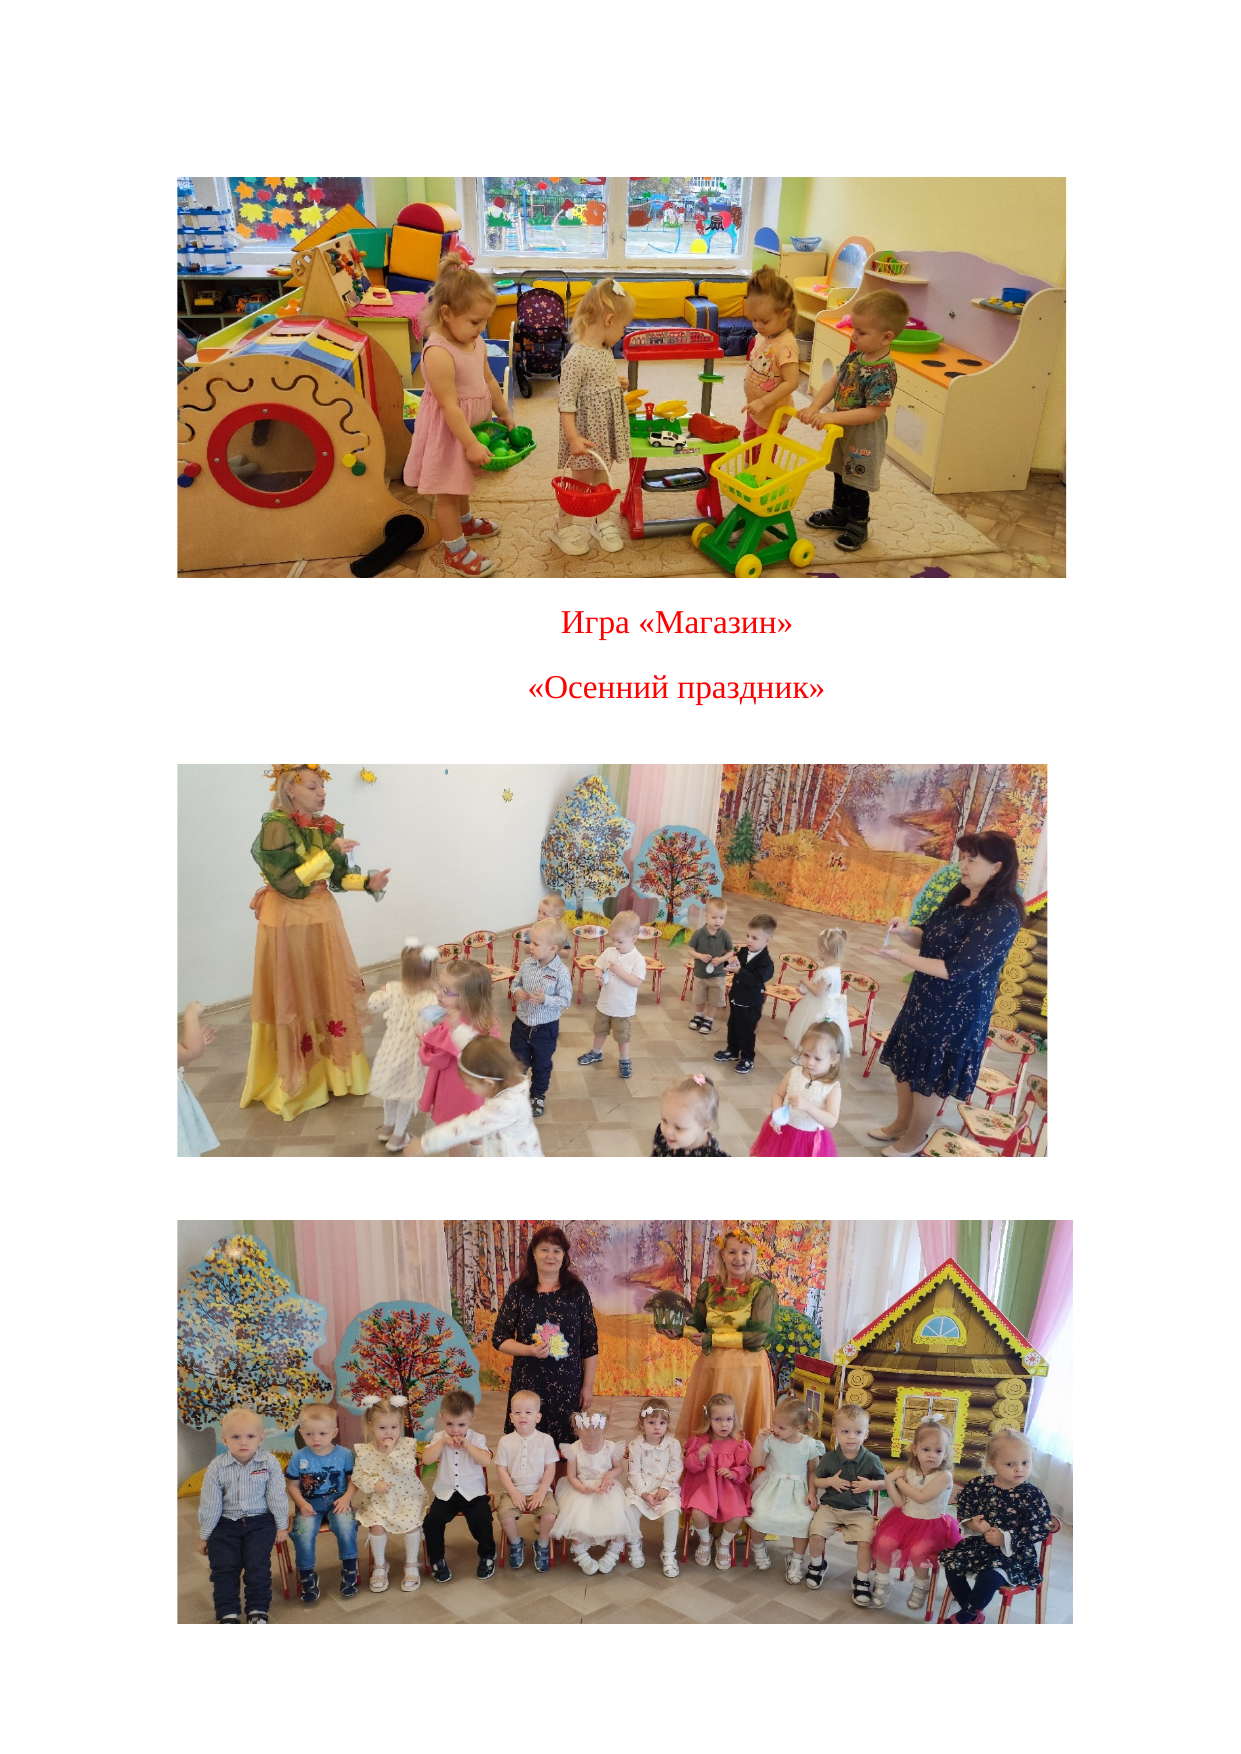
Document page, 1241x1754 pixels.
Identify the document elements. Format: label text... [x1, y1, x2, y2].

picture [177, 1220, 1073, 1624]
picture [177, 177, 1067, 578]
text Игра «Магазин» [177, 603, 1152, 641]
text «Осенний праздник» [177, 667, 1152, 706]
picture [177, 764, 1048, 1157]
